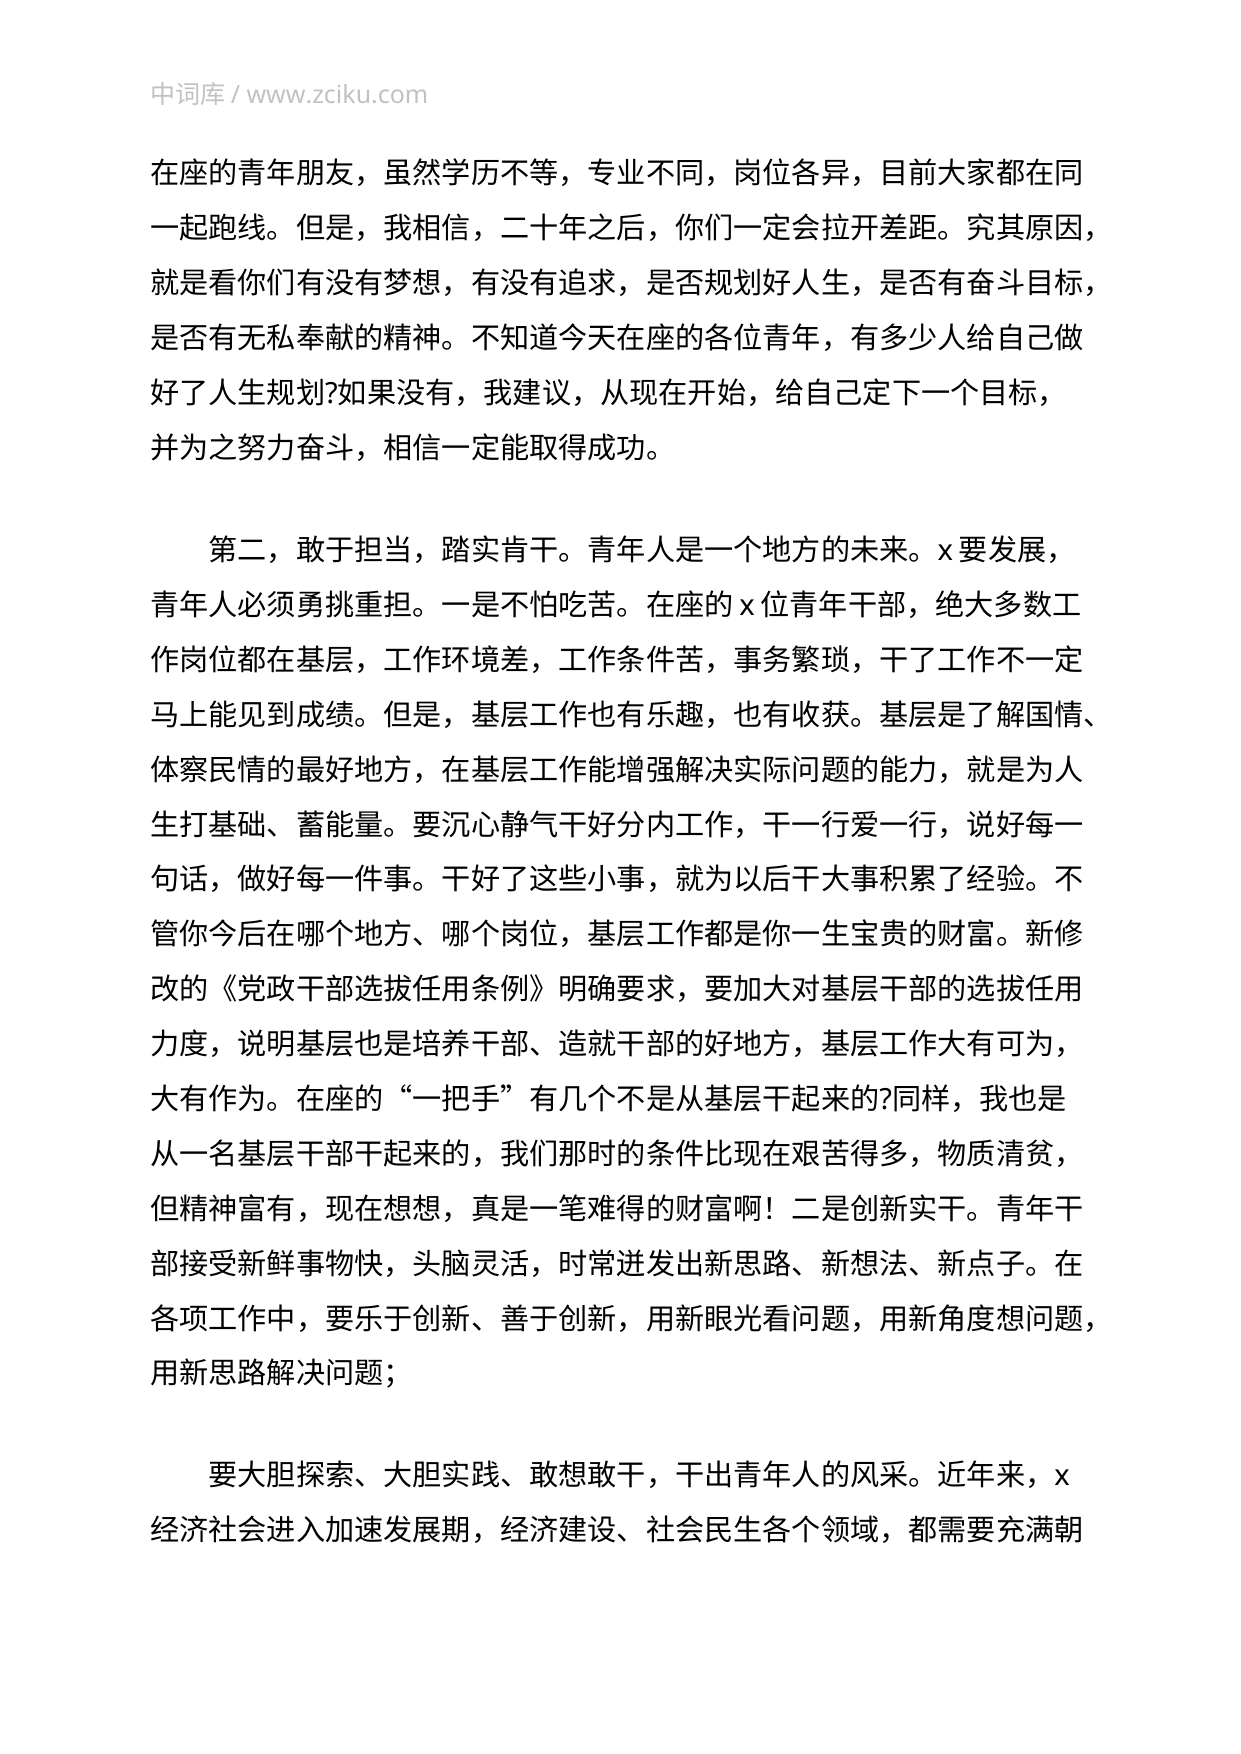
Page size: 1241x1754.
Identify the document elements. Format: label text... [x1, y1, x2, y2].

text 第二，敢于担当，踏实肯干。青年人是一个地方的未来。x要发展，青年人必须勇挑重担。一是不怕吃苦。在座的x位青年干部，绝大多数工作岗位都在基层，工作环境差，工作条件苦，事务繁琐，干了工作不一定马上能见到成绩。但是，基层工作也有乐趣，也有收获。基层是了解国情、体察民情的最好地方，在基层工作能增强解决实际问题的能力，就是为人生打基础、蓄能量。要沉心静气干好分内工作，干一行爱一行，说好每一句话，做好每一件事。干好了这些小事，就为以后干大事积累了经验。不管你今后在哪个地方、哪个岗位，基层工作都是你一生宝贵的财富。新修改的《党政干部选拔任用条例》明确要求，要加大对基层干部的选拔任用力度，说明基层也是培养干部、造就干部的好地方，基层工作大有可为，大有作为。在座的“一把手”有几个不是从基层干起来的?同样，我也是从一名基层干部干起来的，我们那时的条件比现在艰苦得多，物质清贫，但精神富有，现在想想，真是一笔难得的财富啊！二是创新实干。青年干部接受新鲜事物快，头脑灵活，时常迸发出新思路、新想法、新点子。在各项工作中，要乐于创新、善于创新，用新眼光看问题，用新角度想问题，用新思路解决问题； [150, 526, 1090, 1392]
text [150, 150, 1090, 467]
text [150, 1452, 1090, 1549]
